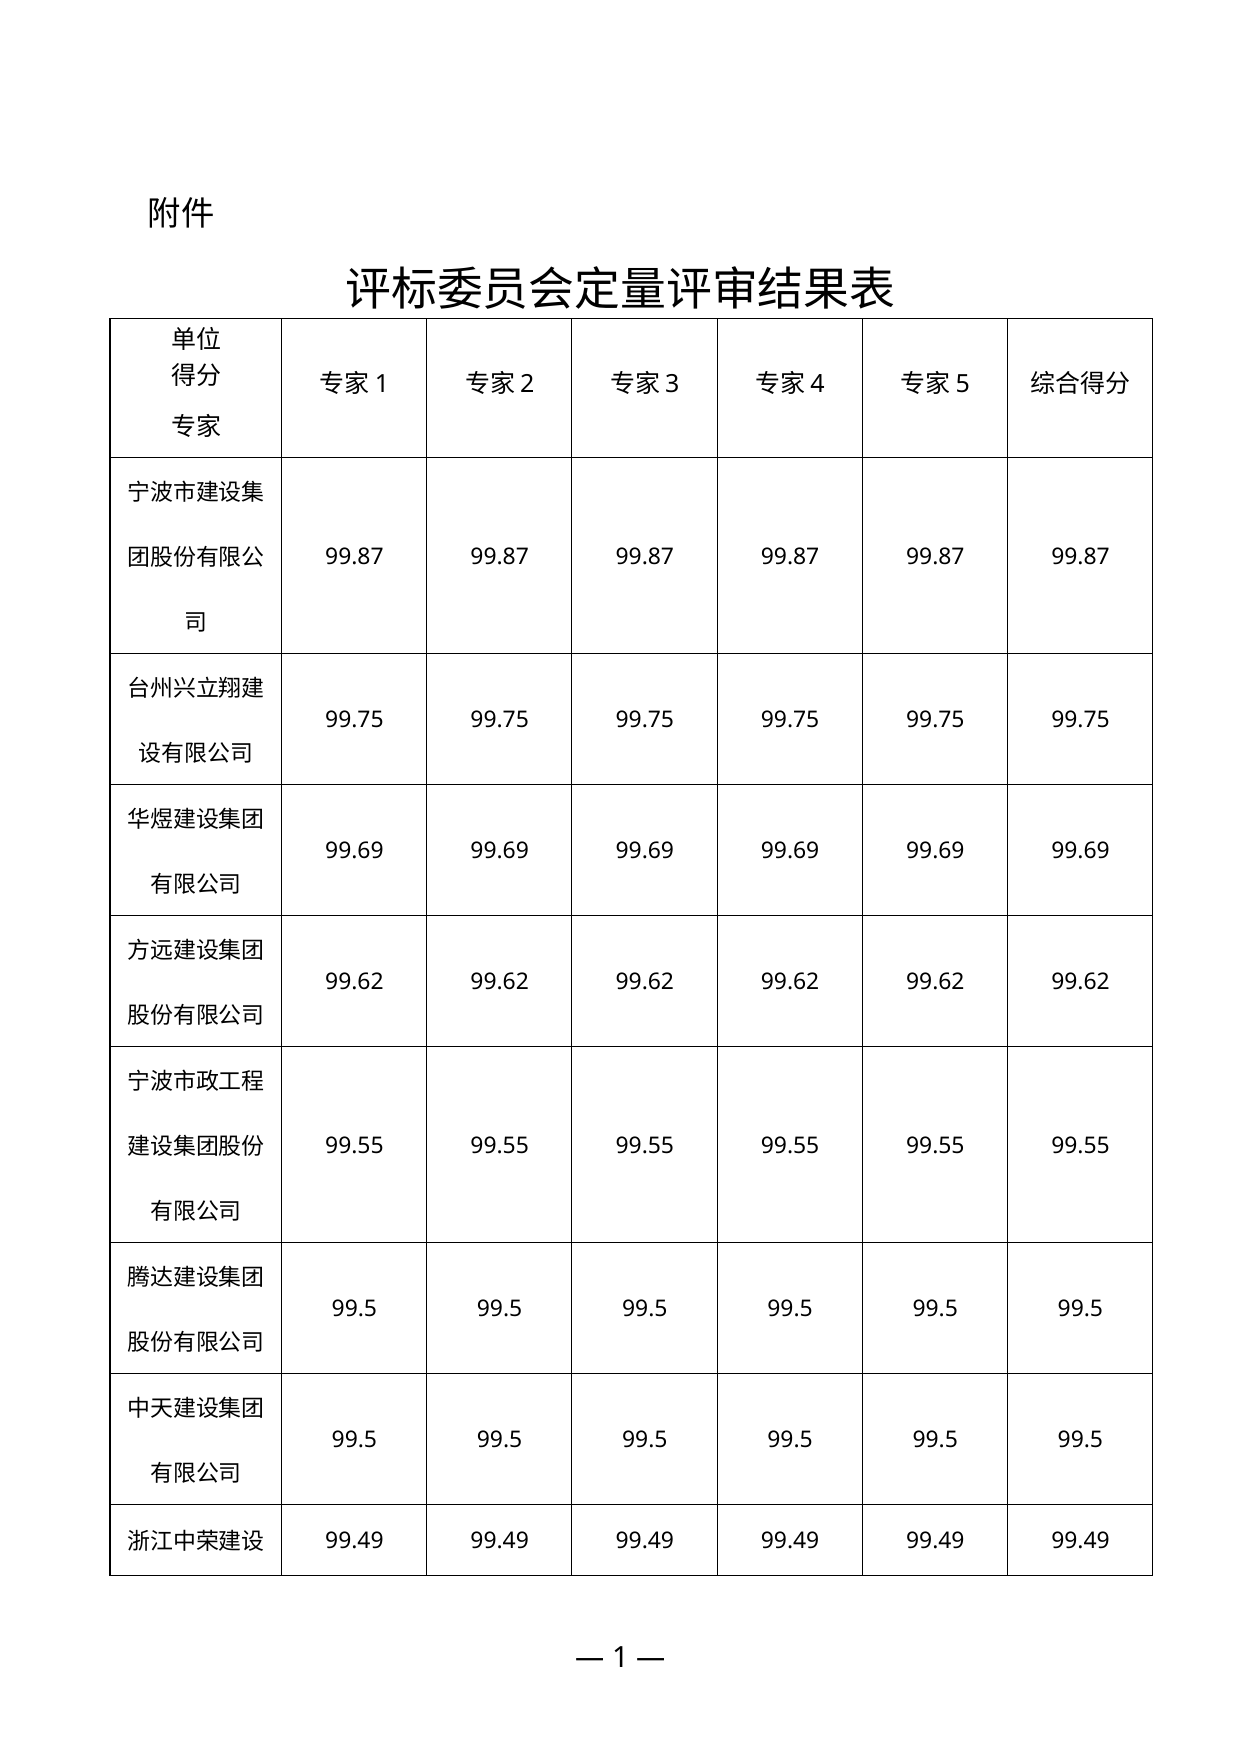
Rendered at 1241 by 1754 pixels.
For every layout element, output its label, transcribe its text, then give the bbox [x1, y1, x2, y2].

table_cell 99.62 [718, 916, 862, 1046]
table_cell 99.75 [282, 654, 426, 784]
text 评标委员会定量评审结果表 [148, 256, 1093, 318]
table_cell 99.75 [1008, 654, 1152, 784]
table_cell 99.87 [718, 458, 862, 653]
table_cell 99.62 [863, 916, 1007, 1046]
table_cell 99.55 [282, 1047, 426, 1242]
table_cell 99.69 [572, 785, 717, 915]
table_cell 99.5 [718, 1243, 862, 1373]
table_cell 99.55 [718, 1047, 862, 1242]
table_cell 99.62 [572, 916, 717, 1046]
table_header 综合得分 [1008, 319, 1152, 457]
table_cell 99.5 [718, 1374, 862, 1504]
table_cell 腾达建设集团股份有限公司 [111, 1243, 281, 1373]
table_cell 99.55 [427, 1047, 571, 1242]
table_cell 99.87 [1008, 458, 1152, 653]
table_header 专家3 [572, 319, 717, 457]
table_cell 99.62 [1008, 916, 1152, 1046]
table_cell 99.69 [718, 785, 862, 915]
table_cell 宁波市建设集团股份有限公司 [111, 458, 281, 653]
table_cell 宁波市政工程建设集团股份有限公司 [111, 1047, 281, 1242]
text 附件 [148, 178, 1093, 243]
table_cell 中天建设集团有限公司 [111, 1374, 281, 1504]
table_cell 99.75 [863, 654, 1007, 784]
table_cell 99.69 [1008, 785, 1152, 915]
table_cell 99.5 [572, 1374, 717, 1504]
table_cell 台州兴立翔建设有限公司 [111, 654, 281, 784]
table_cell 99.49 [863, 1505, 1007, 1575]
table_cell 99.49 [1008, 1505, 1152, 1575]
table_cell 方远建设集团股份有限公司 [111, 916, 281, 1046]
table_cell 99.87 [282, 458, 426, 653]
table_cell 99.69 [863, 785, 1007, 915]
table_cell 99.49 [282, 1505, 426, 1575]
table_cell 99.87 [427, 458, 571, 653]
table_cell 99.75 [572, 654, 717, 784]
table_cell 99.5 [572, 1243, 717, 1373]
table_header 单位 得分 专家 [111, 319, 281, 457]
table_cell 99.55 [1008, 1047, 1152, 1242]
table_cell 99.5 [863, 1243, 1007, 1373]
table_cell 99.49 [718, 1505, 862, 1575]
table_header 专家2 [427, 319, 571, 457]
table_cell 99.5 [1008, 1374, 1152, 1504]
table_cell 99.49 [427, 1505, 571, 1575]
table_cell 99.5 [863, 1374, 1007, 1504]
table_header 专家4 [718, 319, 862, 457]
table_header 专家5 [863, 319, 1007, 457]
table_cell 99.5 [427, 1243, 571, 1373]
table_cell 浙江中荣建设有限公司 [111, 1505, 281, 1575]
table_header 专家1 [282, 319, 426, 457]
table_cell 99.55 [863, 1047, 1007, 1242]
table_cell 99.55 [572, 1047, 717, 1242]
table_cell 99.87 [572, 458, 717, 653]
table_cell 99.75 [718, 654, 862, 784]
table_cell 99.69 [427, 785, 571, 915]
table_cell 99.5 [282, 1243, 426, 1373]
table_cell 99.5 [427, 1374, 571, 1504]
table_cell 99.75 [427, 654, 571, 784]
table_cell 99.87 [863, 458, 1007, 653]
table_cell 99.5 [1008, 1243, 1152, 1373]
table_cell 华煜建设集团有限公司 [111, 785, 281, 915]
table_cell 99.49 [572, 1505, 717, 1575]
table_cell 99.5 [282, 1374, 426, 1504]
table_cell 99.62 [282, 916, 426, 1046]
table_cell 99.69 [282, 785, 426, 915]
table_cell 99.62 [427, 916, 571, 1046]
